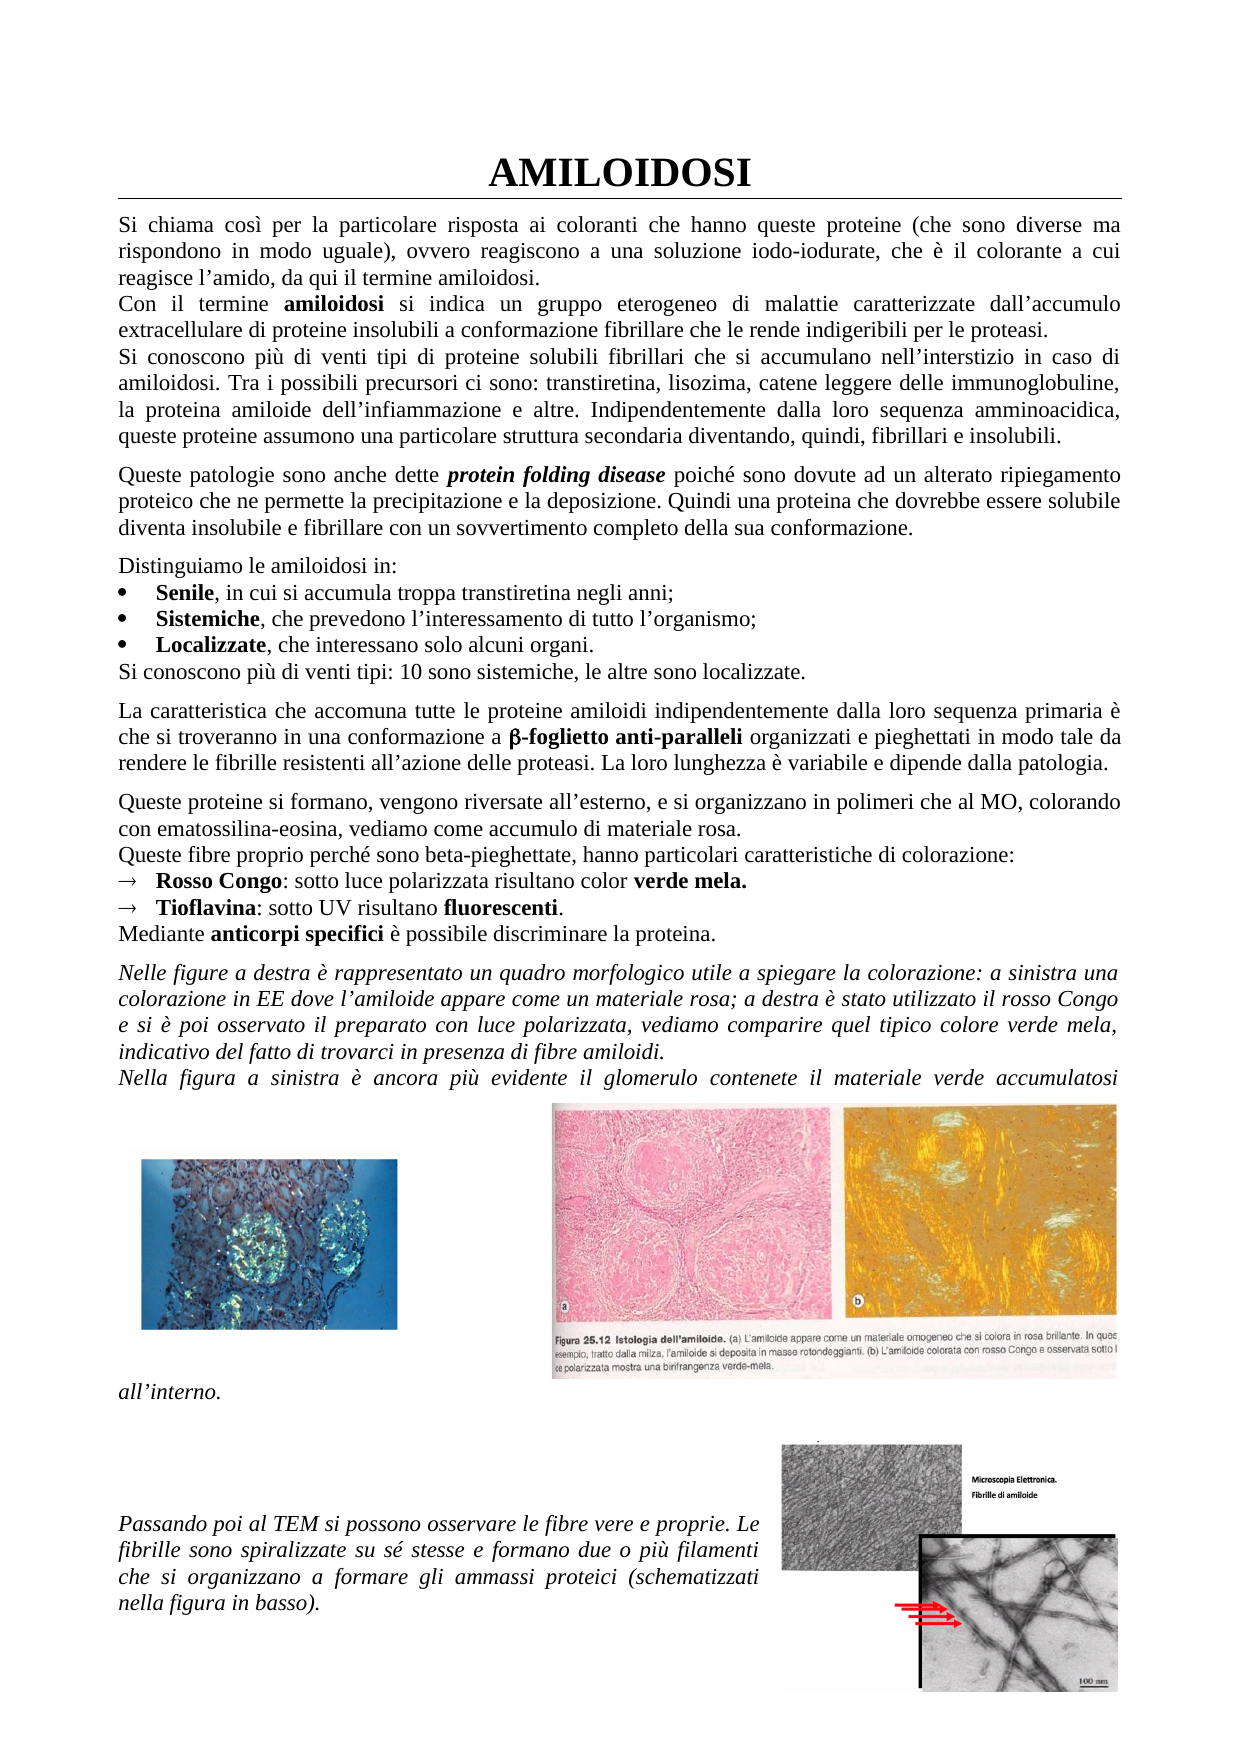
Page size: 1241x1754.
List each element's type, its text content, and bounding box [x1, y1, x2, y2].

text Queste proteine si formano, vengono riversate all’esterno, e si organizzano in polimeri che al MO, colorando con ematossilina-eosina, vediamo come accumulo di materiale rosa. [118, 788, 1122, 841]
picture [126, 1148, 402, 1336]
text Mediante anticorpi specifici è possibile discriminare la proteina. [118, 920, 1122, 946]
picture [781, 1441, 1118, 1692]
text La caratteristica che accomuna tutte le proteine amiloidi indipendentemente dalla loro sequenza primaria è che si troveranno in una conformazione a -foglietto anti-paralleli organizzati e pieghettati in modo tale da rendere le fibrille resistenti all’azione delle proteasi. La loro lunghezza è variabile e dipende dalla patologia. [118, 697, 1122, 776]
list Sistemiche, che prevedono l’interessamento di tutto l’organismo; [118, 605, 1122, 631]
text Con il termine amiloidosi si indica un gruppo eterogeneo di malattie caratterizzate dall’accumulo extracellulare di proteine insolubili a conformazione fibrillare che le rende indigeribili per le proteasi. [118, 290, 1122, 343]
list Tioflavina: sotto UV risultano fluorescenti. [118, 894, 1122, 920]
text Passando poi al TEM si possono osservare le fibre vere e proprie. Le fibrille sono spiralizzate su sé stesse e formano due o più filamenti che si organizzano a formare gli ammassi proteici (schematizzati nella figura in basso). [118, 1510, 781, 1616]
picture [551, 1103, 1119, 1379]
list Rosso Congo: sotto luce polarizzata risultano color verde mela. [118, 867, 1122, 894]
text Queste fibre proprio perché sono beta-pieghettate, hanno particolari caratteristiche di colorazione: [118, 841, 1122, 867]
text Queste patologie sono anche dette protein folding disease poiché sono dovute ad un alterato ripiegamento proteico che ne permette la precipitazione e la deposizione. Quindi una proteina che dovrebbe essere solubile diventa insolubile e fibrillare con un sovvertimento completo della sua conformazione. [118, 461, 1122, 540]
text Distinguiamo le amiloidosi in: [118, 552, 1122, 579]
text Nelle figure a destra è rappresentato un quadro morfologico utile a spiegare la colorazione: a sinistra una colorazione in EE dove l’amiloide appare come un materiale rosa; a destra è stato utilizzato il rosso Congo e si è poi osservato il preparato con luce polarizzata, vediamo comparire quel tipico colore verde mela, indicativo del fatto di trovarci in presenza di fibre amiloidi. [118, 959, 1122, 1064]
list Localizzate, che interessano solo alcuni organi. [118, 631, 1122, 658]
list Senile, in cui si accumula troppa transtiretina negli anni; [118, 579, 1122, 605]
text AMILOIDOSI [118, 148, 1122, 198]
text Si conoscono più di venti tipi: 10 sono sistemiche, le altre sono localizzate. [118, 658, 1122, 684]
text Si chiama così per la particolare risposta ai coloranti che hanno queste proteine (che sono diverse ma rispondono in modo uguale), ovvero reagiscono a una soluzione iodo-iodurate, che è il colorante a cui reagisce l’amido, da qui il termine amiloidosi. [118, 211, 1122, 290]
text Si conoscono più di venti tipi di proteine solubili fibrillari che si accumulano nell’interstizio in caso di amiloidosi. Tra i possibili precursori ci sono: transtiretina, lisozima, catene leggere delle immunoglobuline, la proteina amiloide dell’infiammazione e altre. Indipendentemente dalla loro sequenza amminoacidica, queste proteine assumono una particolare struttura secondaria diventando, quindi, fibrillari e insolubili. [118, 343, 1122, 448]
